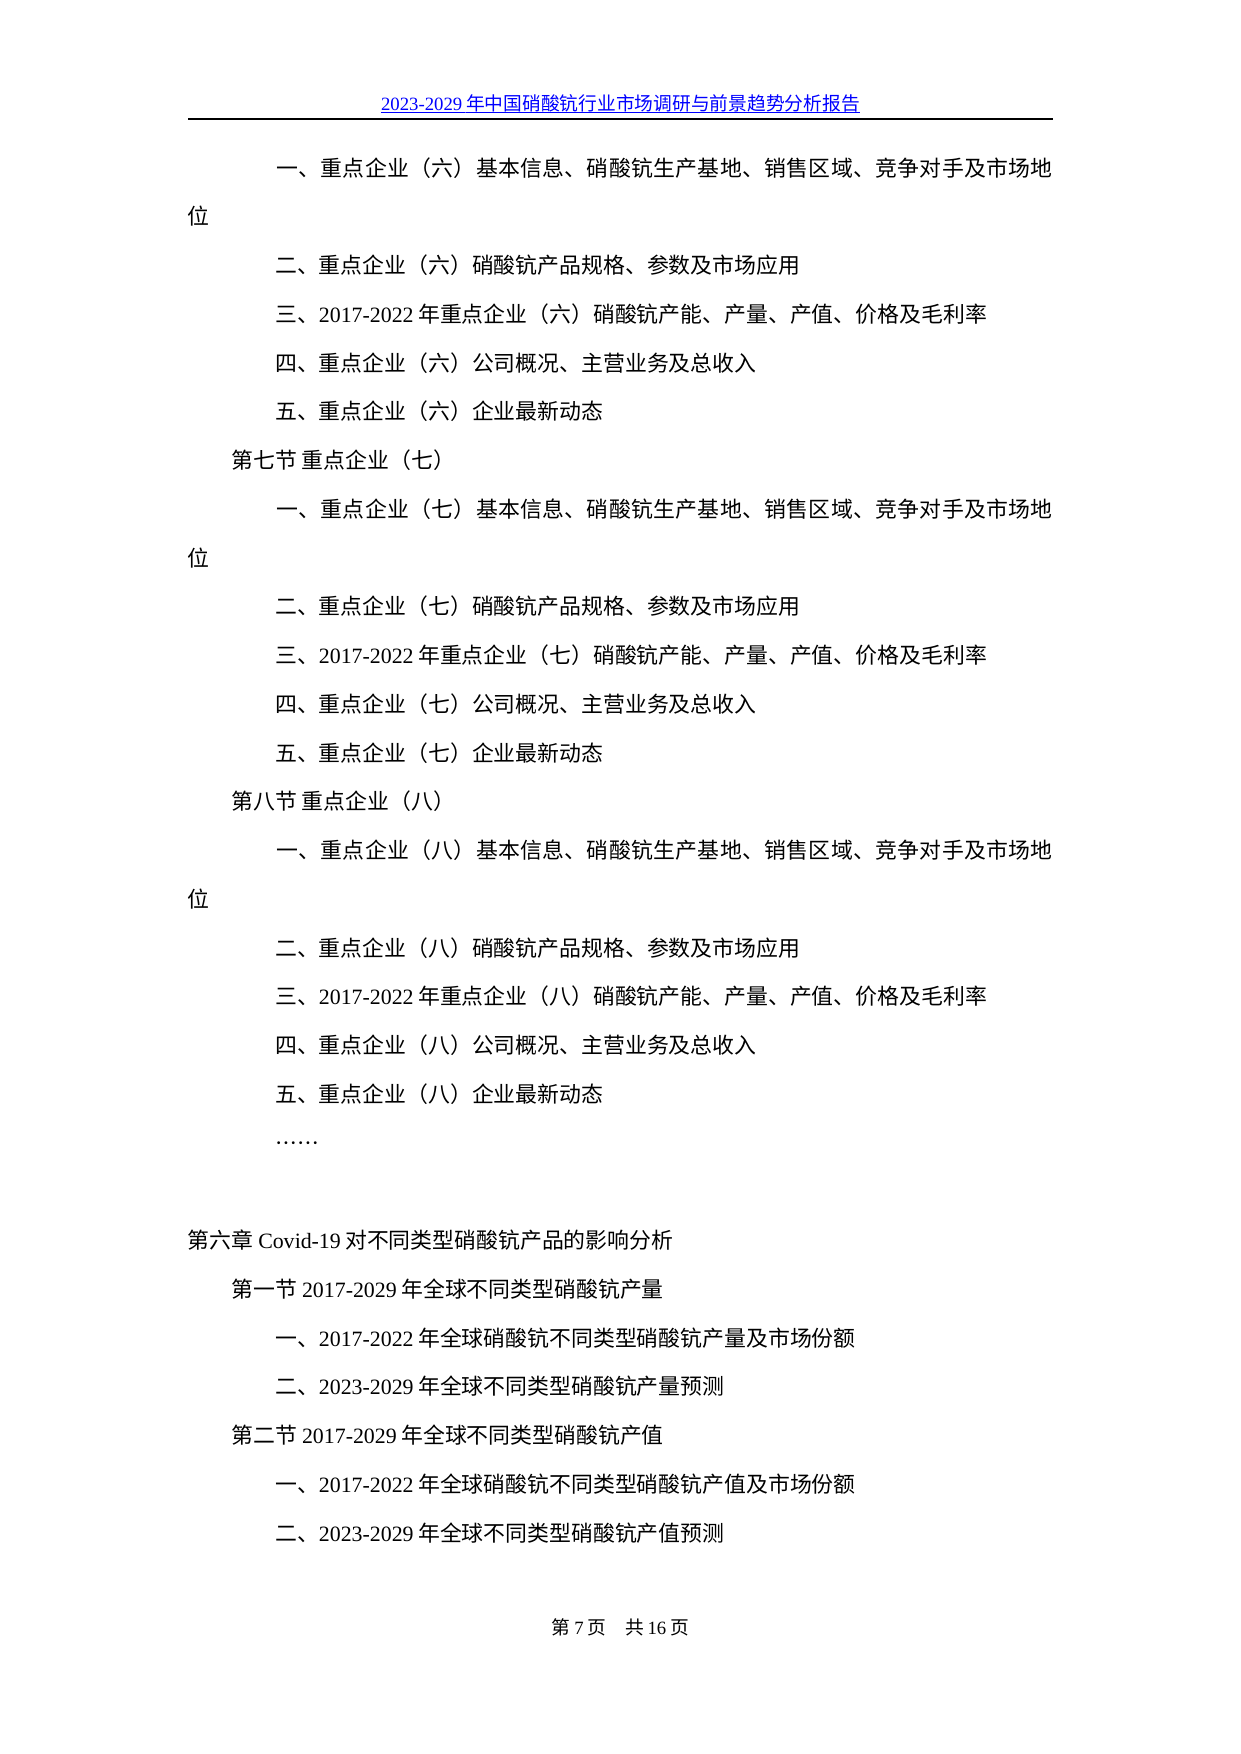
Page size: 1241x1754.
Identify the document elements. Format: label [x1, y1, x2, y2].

text [187, 150, 1053, 1548]
